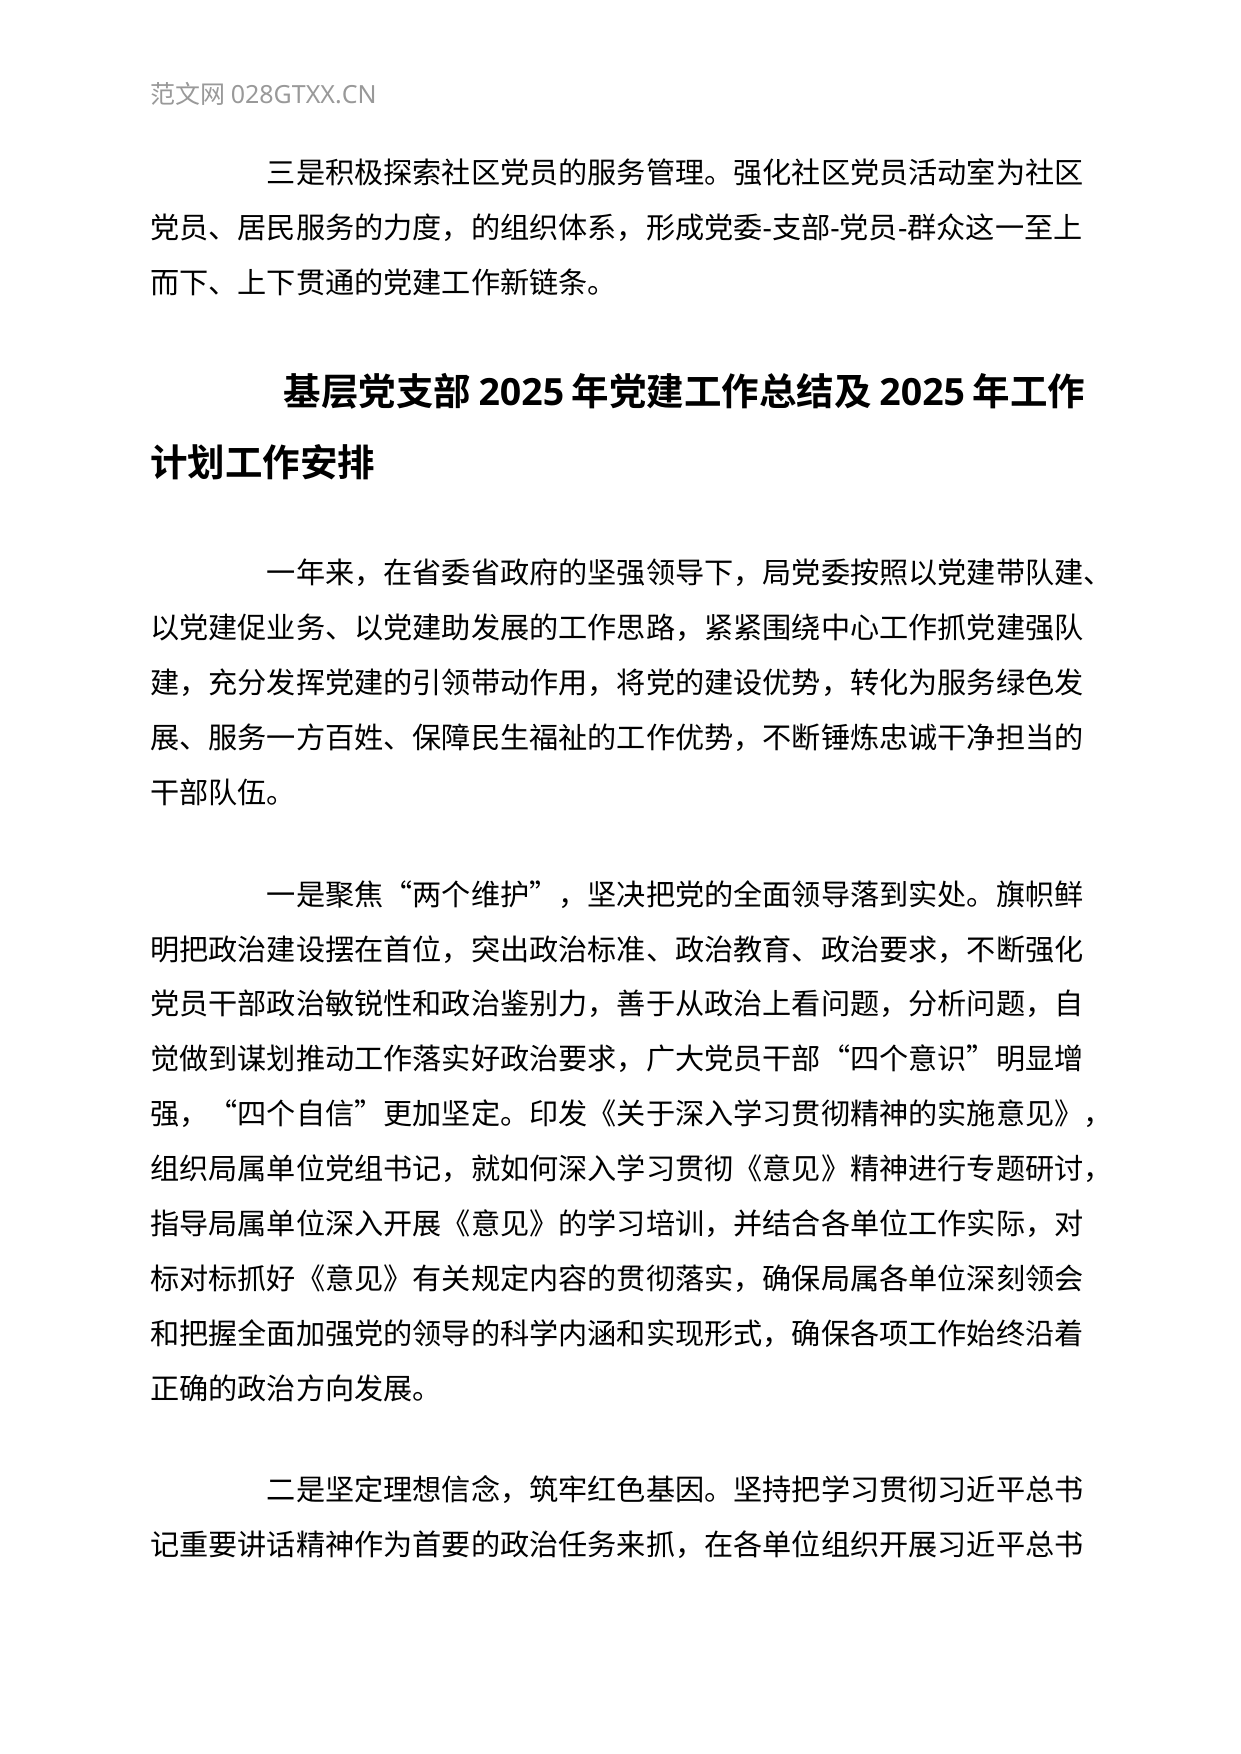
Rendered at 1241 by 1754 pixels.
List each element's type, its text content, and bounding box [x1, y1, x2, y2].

text 一是聚焦“两个维护”，坚决把党的全面领导落到实处。旗帜鲜明把政治建设摆在首位，突出政治标准、政治教育、政治要求，不断强化党员干部政治敏锐性和政治鉴别力，善于从政治上看问题，分析问题，自觉做到谋划推动工作落实好政治要求，广大党员干部“四个意识”明显增强，“四个自信”更加坚定。印发《关于深入学习贯彻精神的实施意见》，组织局属单位党组书记，就如何深入学习贯彻《意见》精神进行专题研讨，指导局属单位深入开展《意见》的学习培训，并结合各单位工作实际，对标对标抓好《意见》有关规定内容的贯彻落实，确保局属各单位深刻领会和把握全面加强党的领导的科学内涵和实现形式，确保各项工作始终沿着正确的政治方向发展。 [150, 871, 1090, 1407]
text 三是积极探索社区党员的服务管理。强化社区党员活动室为社区党员、居民服务的力度，的组织体系，形成党委-支部-党员-群众这一至上而下、上下贯通的党建工作新链条。 [150, 150, 1090, 302]
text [150, 1467, 1090, 1564]
text 基层党支部2025年党建工作总结及2025年工作计划工作安排 [150, 362, 1090, 487]
text 一年来，在省委省政府的坚强领导下，局党委按照以党建带队建、以党建促业务、以党建助发展的工作思路，紧紧围绕中心工作抓党建强队建，充分发挥党建的引领带动作用，将党的建设优势，转化为服务绿色发展、服务一方百姓、保障民生福祉的工作优势，不断锤炼忠诚干净担当的干部队伍。 [150, 550, 1090, 812]
